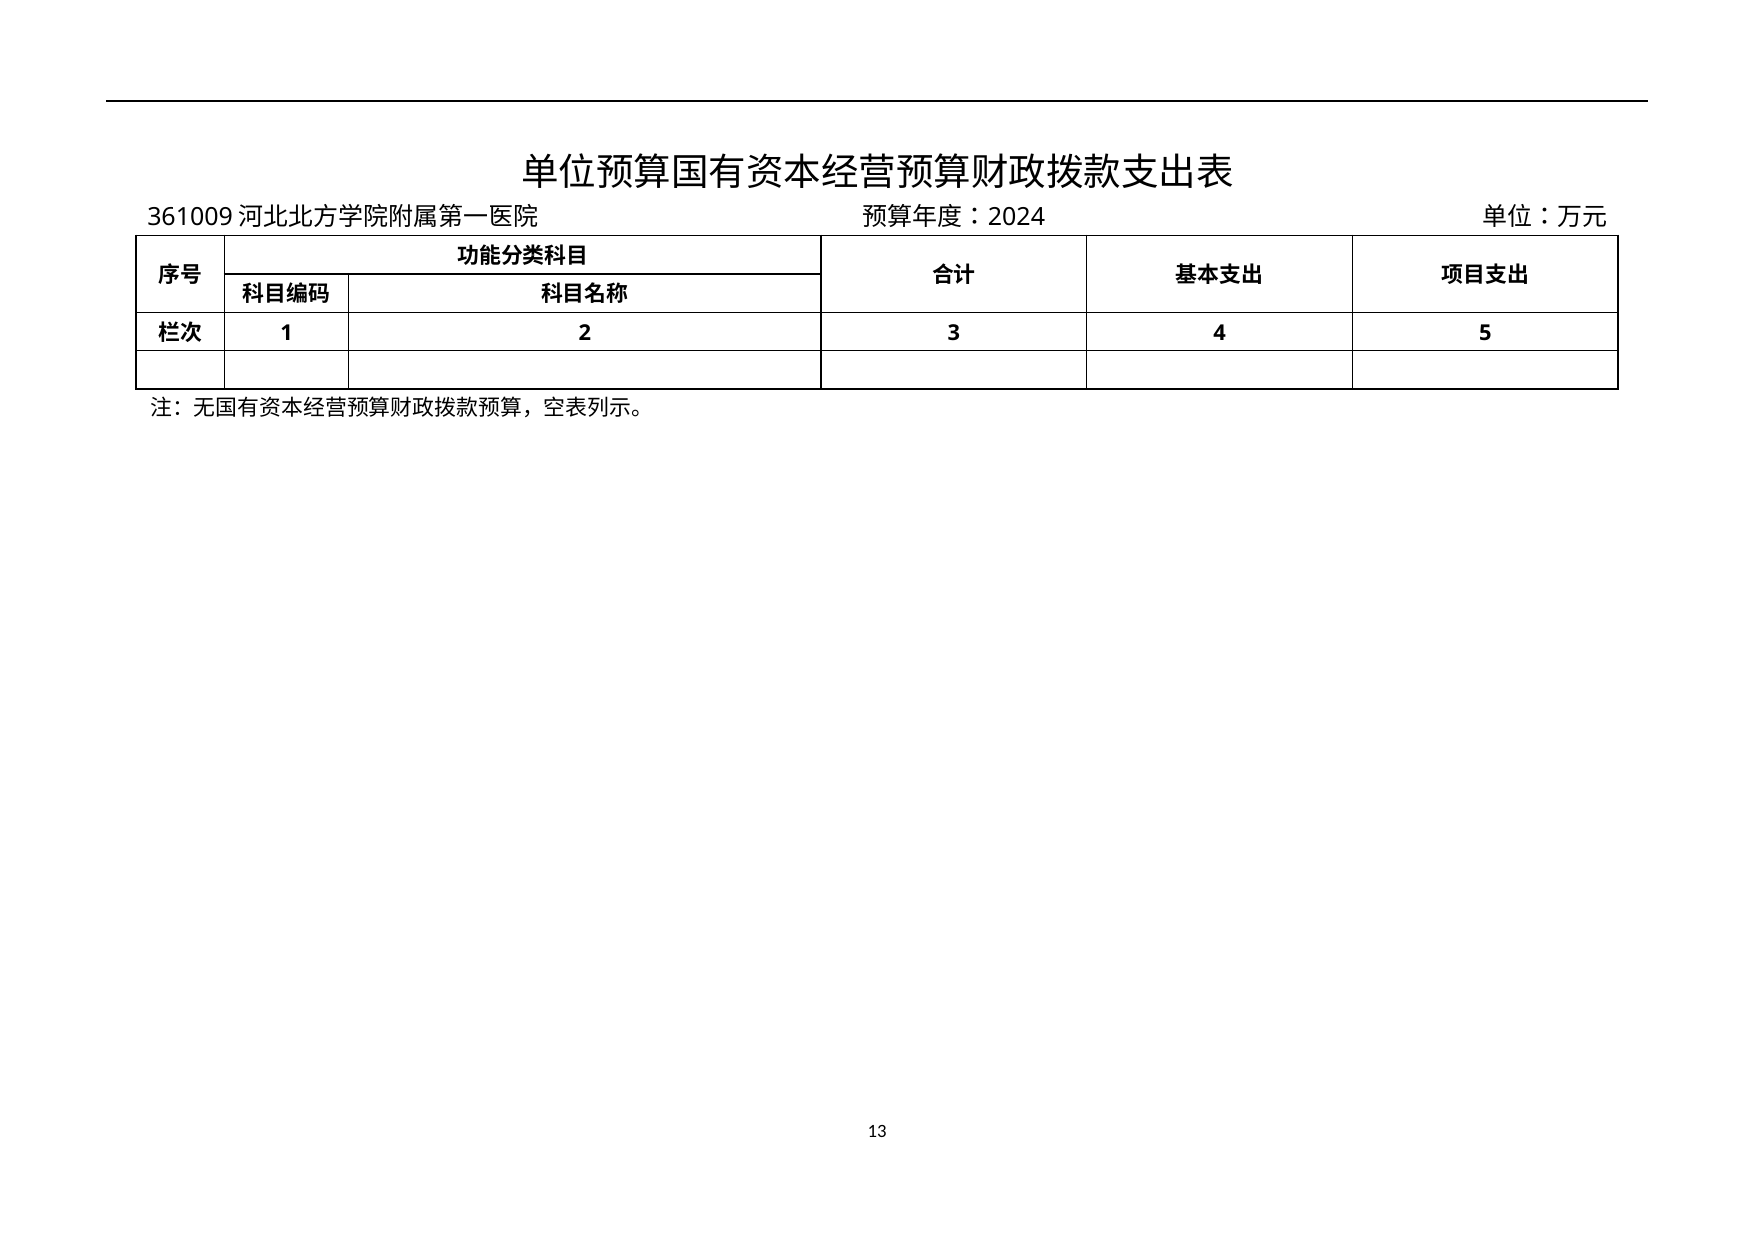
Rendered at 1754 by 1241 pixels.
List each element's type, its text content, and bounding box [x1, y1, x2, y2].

table_cell 科目编码 [225, 275, 348, 311]
table_cell 项目支出 [1353, 236, 1617, 311]
table_cell 合计 [822, 236, 1086, 311]
text 单位预算国有资本经营预算财政拨款支出表 [106, 142, 1648, 196]
table_cell [349, 351, 820, 388]
table_cell [822, 351, 1086, 388]
table_header 361009河北北方学院附属第一医院 [137, 198, 820, 234]
text 注：无国有资本经营预算财政拨款预算，空表列示。 [106, 390, 1648, 421]
table_header 预算年度：2024 [822, 198, 1086, 234]
table_cell 2 [349, 313, 820, 350]
table_cell 5 [1353, 313, 1617, 350]
table_cell 4 [1087, 313, 1352, 350]
table_cell 功能分类科目 [225, 236, 820, 273]
table_cell 基本支出 [1087, 236, 1352, 311]
table_cell 科目名称 [349, 275, 820, 311]
table_header 单位：万元 [1087, 198, 1617, 234]
table_cell 栏次 [137, 313, 224, 350]
table_cell [1353, 351, 1617, 388]
table_cell 序号 [137, 236, 224, 311]
table_cell [137, 351, 224, 388]
table_cell [225, 351, 348, 388]
table_cell 1 [225, 313, 348, 350]
table_cell [1087, 351, 1352, 388]
table_cell 3 [822, 313, 1086, 350]
